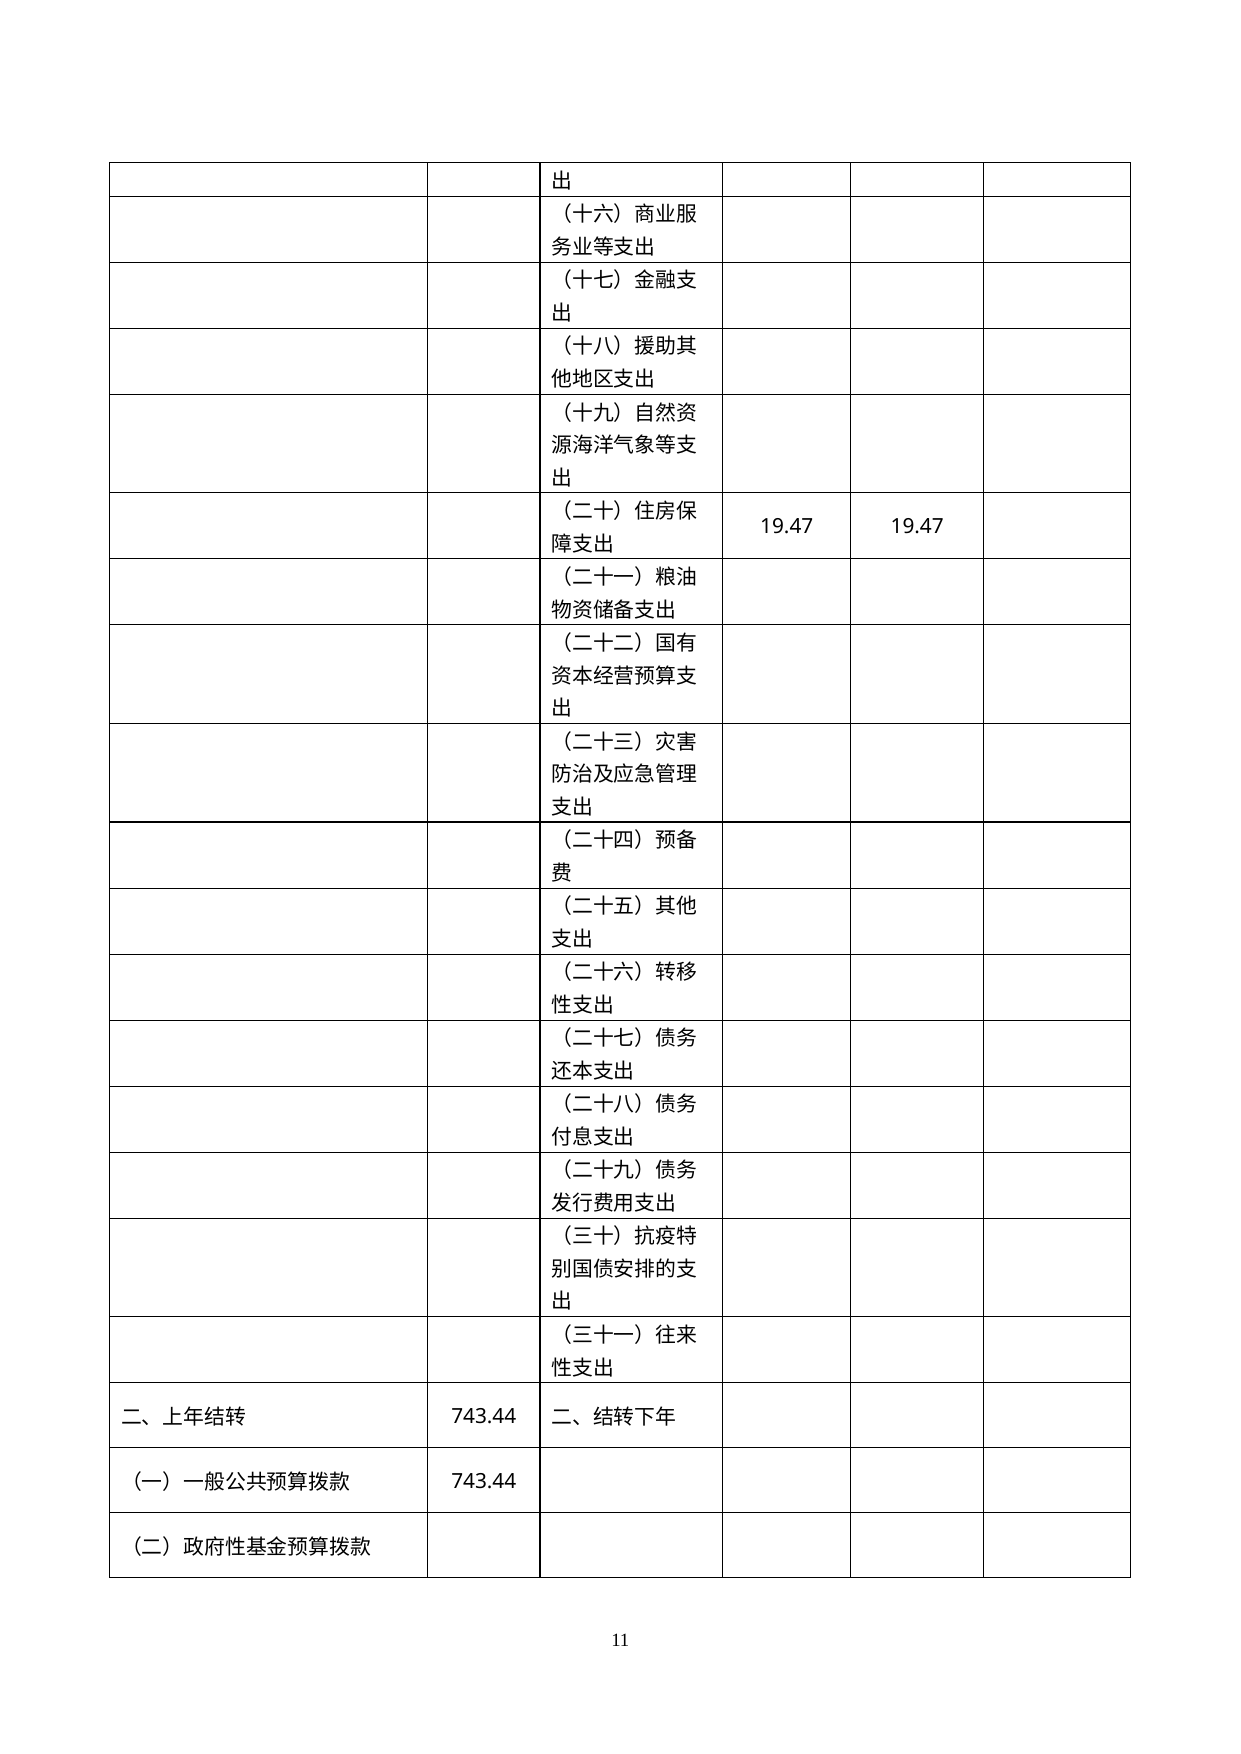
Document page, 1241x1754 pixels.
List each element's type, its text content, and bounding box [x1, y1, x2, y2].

table_cell [851, 625, 983, 723]
table_cell [984, 1087, 1130, 1152]
table_cell [428, 1021, 539, 1086]
table_cell [984, 493, 1130, 558]
table_cell [984, 263, 1130, 328]
table_cell [851, 955, 983, 1019]
table_cell [723, 395, 850, 492]
table_cell [851, 329, 983, 394]
table_cell （十七）金融支出 [541, 263, 722, 328]
table_cell [723, 823, 850, 887]
table_cell （十五）资源勘探工业信息等支出 [541, 163, 722, 196]
table_cell [851, 1087, 983, 1152]
table_cell [428, 955, 539, 1019]
table_cell [984, 329, 1130, 394]
table_cell [428, 625, 539, 723]
table_cell [723, 329, 850, 394]
table_cell [110, 724, 427, 821]
table_cell [851, 823, 983, 887]
table_cell [541, 1513, 722, 1577]
table_cell [984, 625, 1130, 723]
table_cell [723, 1448, 850, 1512]
table_cell [110, 625, 427, 723]
table_cell [984, 1448, 1130, 1512]
table_cell [984, 1513, 1130, 1577]
table_cell （二十四）预备费 [541, 823, 722, 887]
table_cell [723, 263, 850, 328]
table_cell [723, 1153, 850, 1218]
table_cell [723, 889, 850, 953]
table_cell [851, 1021, 983, 1086]
table_cell 二、上年结转 [110, 1383, 427, 1447]
table_cell [110, 493, 427, 558]
table_cell 19.47 [851, 493, 983, 558]
table_cell （二十一）粮油物资储备支出 [541, 559, 722, 624]
table_cell [984, 1383, 1130, 1447]
table_cell [110, 823, 427, 887]
table_cell [110, 559, 427, 624]
table_cell [428, 329, 539, 394]
table_cell [428, 1513, 539, 1577]
table_cell [984, 163, 1130, 196]
table_cell [110, 395, 427, 492]
table_cell [723, 724, 850, 821]
table_cell （二十九）债务发行费用支出 [541, 1153, 722, 1218]
table_cell （十六）商业服务业等支出 [541, 197, 722, 262]
table_cell [428, 724, 539, 821]
table_cell 19.47 [723, 493, 850, 558]
table_cell [428, 197, 539, 262]
table_cell [984, 559, 1130, 624]
table_cell [110, 197, 427, 262]
table_cell （二）政府性基金预算拨款 [110, 1513, 427, 1577]
table_cell [110, 889, 427, 953]
table_cell （二十六）转移性支出 [541, 955, 722, 1019]
table_cell [851, 197, 983, 262]
table_cell [851, 724, 983, 821]
table_cell [851, 559, 983, 624]
table_cell [428, 1219, 539, 1316]
table_cell [428, 163, 539, 196]
table_cell 二、结转下年 [541, 1383, 722, 1447]
table_cell [110, 955, 427, 1019]
table_cell [428, 493, 539, 558]
table_cell （二十三）灾害防治及应急管理支出 [541, 724, 722, 821]
table_cell [723, 559, 850, 624]
table_cell [428, 559, 539, 624]
table_cell [723, 197, 850, 262]
table_cell [851, 263, 983, 328]
table_cell [428, 889, 539, 953]
table_cell [984, 1219, 1130, 1316]
table_cell [851, 163, 983, 196]
table_cell [110, 329, 427, 394]
table_cell [851, 1513, 983, 1577]
table_cell （二十）住房保障支出 [541, 493, 722, 558]
table_cell [723, 163, 850, 196]
table_cell 743.44 [428, 1448, 539, 1512]
table_cell [851, 1448, 983, 1512]
table_cell [428, 823, 539, 887]
table_cell （二十二）国有资本经营预算支出 [541, 625, 722, 723]
table_cell [723, 1513, 850, 1577]
table_cell [723, 1383, 850, 1447]
table_cell [110, 1087, 427, 1152]
table_cell [984, 1021, 1130, 1086]
table_cell [851, 889, 983, 953]
table_cell [851, 1383, 983, 1447]
table_cell [851, 395, 983, 492]
table_cell [110, 1153, 427, 1218]
table_cell [984, 197, 1130, 262]
table_cell [984, 1317, 1130, 1382]
table_cell [851, 1153, 983, 1218]
table_cell （二十七）债务还本支出 [541, 1021, 722, 1086]
table_cell （三十）抗疫特别国债安排的支出 [541, 1219, 722, 1316]
table_cell [723, 1087, 850, 1152]
table_cell [110, 1021, 427, 1086]
table_cell [110, 1317, 427, 1382]
table_cell [723, 1021, 850, 1086]
table_cell （一）一般公共预算拨款 [110, 1448, 427, 1512]
table_cell （二十五）其他支出 [541, 889, 722, 953]
table_cell [428, 1153, 539, 1218]
table_cell [984, 1153, 1130, 1218]
table_cell [723, 1219, 850, 1316]
table_cell [984, 955, 1130, 1019]
table_cell [110, 1219, 427, 1316]
table_cell [428, 1087, 539, 1152]
table_cell [984, 823, 1130, 887]
table_cell （二十八）债务付息支出 [541, 1087, 722, 1152]
table_cell [723, 625, 850, 723]
table_cell [541, 1448, 722, 1512]
table_cell （十九）自然资源海洋气象等支出 [541, 395, 722, 492]
table_cell [428, 1317, 539, 1382]
table_cell （十八）援助其他地区支出 [541, 329, 722, 394]
table_cell （三十一）往来性支出 [541, 1317, 722, 1382]
table_cell [723, 1317, 850, 1382]
table_cell [851, 1317, 983, 1382]
table_cell [428, 395, 539, 492]
table_cell [723, 955, 850, 1019]
table_cell [984, 724, 1130, 821]
table_cell [110, 163, 427, 196]
table_cell [984, 889, 1130, 953]
table_cell [110, 263, 427, 328]
table_cell [984, 395, 1130, 492]
table_cell [851, 1219, 983, 1316]
table_cell [428, 263, 539, 328]
table_cell 743.44 [428, 1383, 539, 1447]
